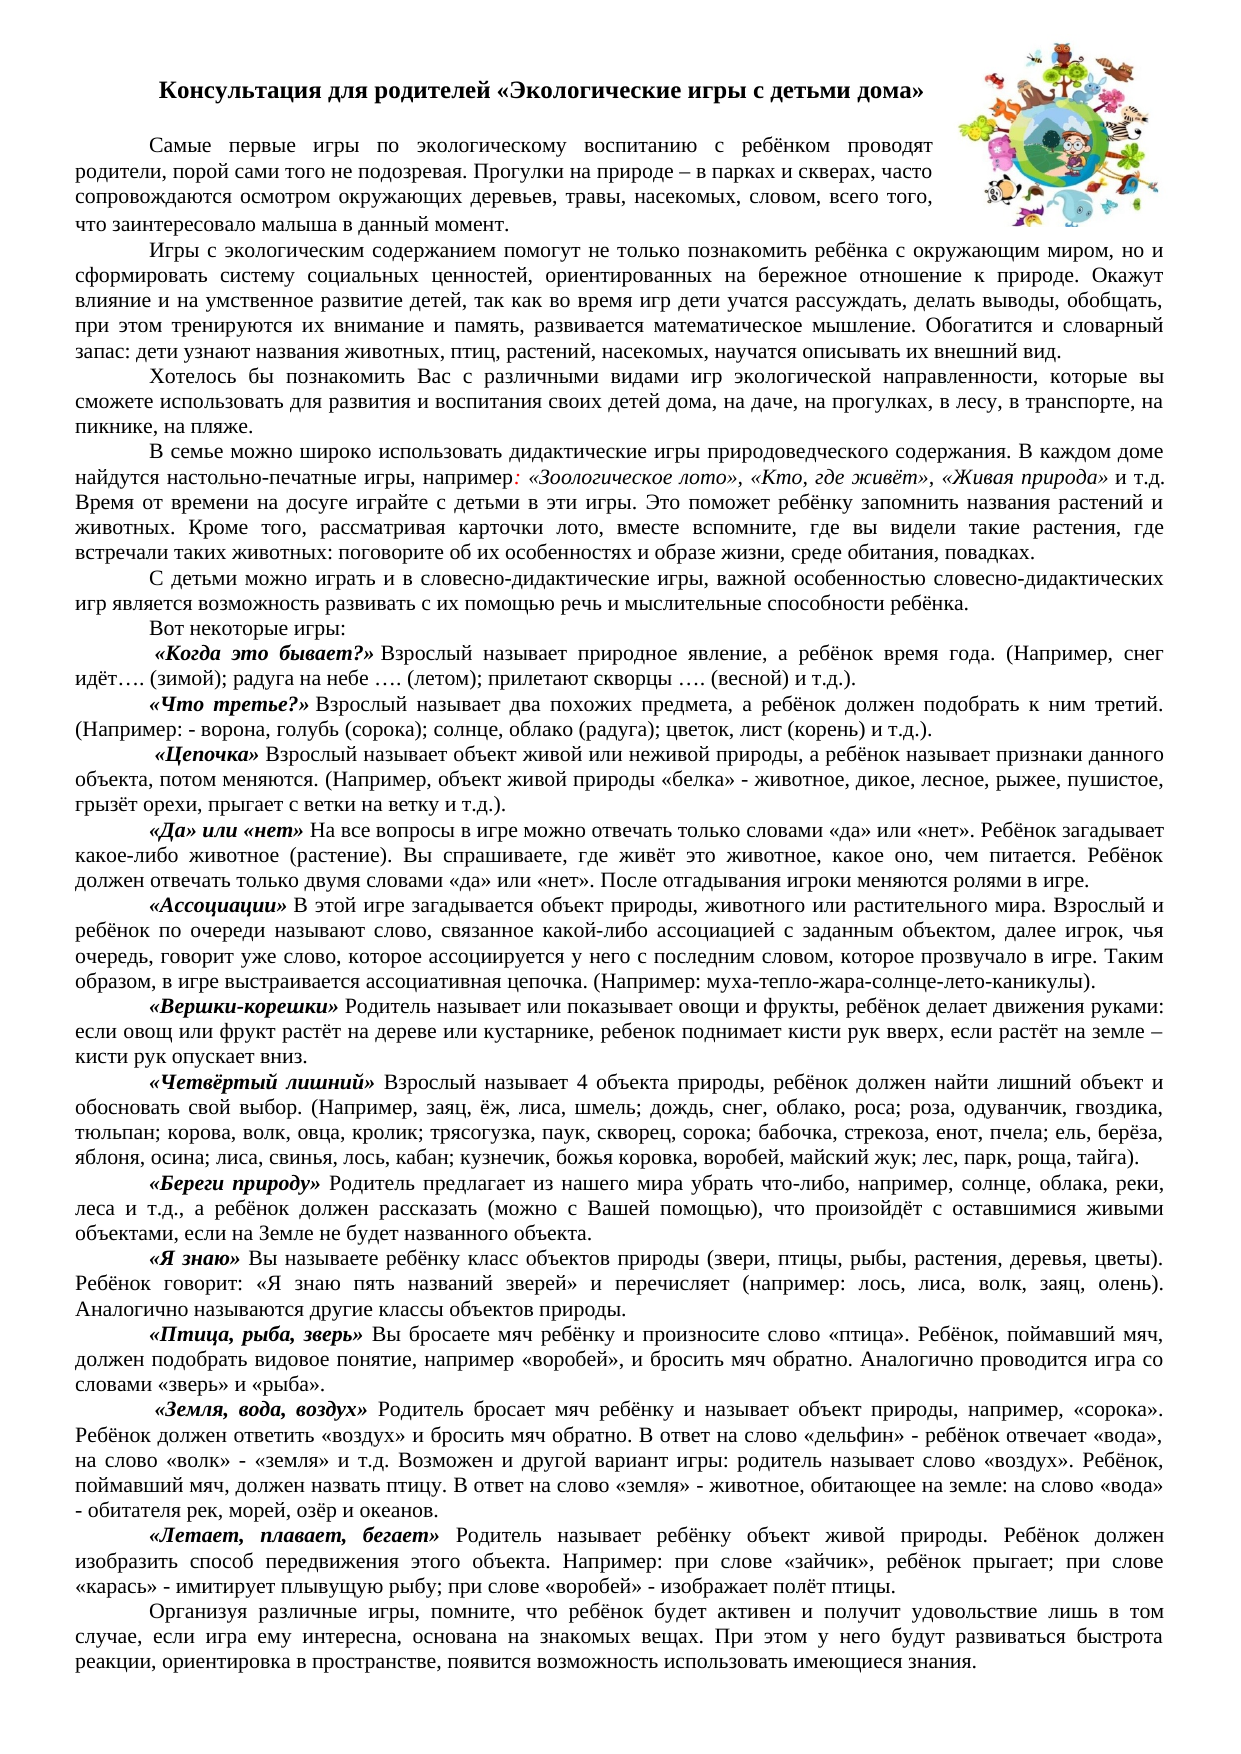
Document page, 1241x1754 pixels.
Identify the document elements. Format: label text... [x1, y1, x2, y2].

text Вот некоторые игры: [75, 615, 1165, 640]
picture [953, 34, 1171, 225]
text «Четвёртый лишний» Взрослый называет 4 объекта природы, ребёнок должен найти лишний объект и обосновать свой выбор. (Например, заяц, ёж, лиса, шмель; дождь, снег, облако, роса; роза, одуванчик, гвоздика, тюльпан; корова, волк, овца, кролик; трясогузка, паук, скворец, сорока; бабочка, стрекоза, енот, пчела; ель, берёза, яблоня, осина; лиса, свинья, лось, кабан; кузнечик, божья коровка, воробей, майский жук; лес, парк, роща, тайга). [75, 1069, 1165, 1169]
text «Я знаю» Вы называете ребёнку класс объектов природы (звери, птицы, рыбы, растения, деревья, цветы). Ребёнок говорит: «Я знаю пять названий зверей» и перечисляет (например: лось, лиса, волк, заяц, олень). Аналогично называются другие классы объектов природы. [75, 1245, 1165, 1321]
text Хотелось бы познакомить Вас с различными видами игр экологической направленности, которые вы сможете использовать для развития и воспитания своих детей дома, на даче, на прогулках, в лесу, в транспорте, на пикнике, на пляже. [75, 363, 1165, 438]
text «Береги природу» Родитель предлагает из нашего мира убрать что-либо, например, солнце, облака, реки, леса и т.д., а ребёнок должен рассказать (можно с Вашей помощью), что произойдёт с оставшимися живыми объектами, если на Земле не будет названного объекта. [75, 1169, 1165, 1245]
text «Летает, плавает, бегает» Родитель называет ребёнку объект живой природы. Ребёнок должен изобразить способ передвижения этого объекта. Например: при слове «зайчик», ребёнок прыгает; при слове «карась» - имитирует плывущую рыбу; при слове «воробей» - изображает полёт птицы. [75, 1522, 1165, 1598]
text В семье можно широко использовать дидактические игры природоведческого содержания. В каждом доме найдутся настольно-печатные игры, например: «Зоологическое лото», «Кто, где живёт», «Живая природа» и т.д. Время от времени на досуге играйте с детьми в эти игры. Это поможет ребёнку запомнить названия растений и животных. Кроме того, рассматривая карточки лото, вместе вспомните, где вы видели такие растения, где встречали таких животных: поговорите об их особенностях и образе жизни, среде обитания, повадках. [75, 438, 1165, 564]
text «Цепочка» Взрослый называет объект живой или неживой природы, а ребёнок называет признаки данного объекта, потом меняются. (Например, объект живой природы «белка» - животное, дикое, лесное, рыжее, пушистое, грызёт орехи, прыгает с ветки на ветку и т.д.). [75, 741, 1165, 817]
text «Вершки-корешки» Родитель называет или показывает овощи и фрукты, ребёнок делает движения руками: если овощ или фрукт растёт на дереве или кустарнике, ребенок поднимает кисти рук вверх, если растёт на земле – кисти рук опускает вниз. [75, 993, 1165, 1069]
text Консультация для родителей «Экологические игры с детьми дома» [75, 75, 953, 104]
text Самые первые игры по экологическому воспитанию с ребёнком проводят родители, порой сами того не подозревая. Прогулки на природе – в парках и скверах, часто сопровождаются осмотром окружающих деревьев, травы, насекомых, словом, всего того, что заинтересовало малыша в данный момент. [75, 132, 1165, 237]
text «Когда это бывает?» Взрослый называет природное явление, а ребёнок время года. (Например, снег идёт…. (зимой); радуга на небе …. (летом); прилетают скворцы …. (весной) и т.д.). [75, 640, 1165, 691]
text «Да» или «нет» На все вопросы в игре можно отвечать только словами «да» или «нет». Ребёнок загадывает какое-либо животное (растение). Вы спрашиваете, где живёт это животное, какое оно, чем питается. Ребёнок должен отвечать только двумя словами «да» или «нет». После отгадывания игроки меняются ролями в игре. [75, 817, 1165, 892]
text С детьми можно играть и в словесно-дидактические игры, важной особенностью словесно-дидактических игр является возможность развивать с их помощью речь и мыслительные способности ребёнка. [75, 564, 1165, 615]
text Организуя различные игры, помните, что ребёнок будет активен и получит удовольствие лишь в том случае, если игра ему интересна, основана на знакомых вещах. При этом у него будут развиваться быстрота реакции, ориентировка в пространстве, появится возможность использовать имеющиеся знания. [75, 1598, 1165, 1674]
text Игры с экологическим содержанием помогут не только познакомить ребёнка с окружающим миром, но и сформировать систему социальных ценностей, ориентированных на бережное отношение к природе. Окажут влияние и на умственное развитие детей, так как во время игр дети учатся рассуждать, делать выводы, обобщать, при этом тренируются их внимание и память, развивается математическое мышление. Обогатится и словарный запас: дети узнают названия животных, птиц, растений, насекомых, научатся описывать их внешний вид. [75, 237, 1165, 363]
text «Птица, рыба, зверь» Вы бросаете мяч ребёнку и произносите слово «птица». Ребёнок, поймавший мяч, должен подобрать видовое понятие, например «воробей», и бросить мяч обратно. Аналогично проводится игра со словами «зверь» и «рыба». [75, 1321, 1165, 1396]
text «Ассоциации» В этой игре загадывается объект природы, животного или растительного мира. Взрослый и ребёнок по очереди называют слово, связанное какой-либо ассоциацией с заданным объектом, далее игрок, чья очередь, говорит уже слово, которое ассоциируется у него с последним словом, которое прозвучало в игре. Таким образом, в игре выстраивается ассоциативная цепочка. (Например: муха-тепло-жара-солнце-лето-каникулы). [75, 892, 1165, 993]
text «Что третье?» Взрослый называет два похожих предмета, а ребёнок должен подобрать к ним третий. (Например: - ворона, голубь (сорока); солнце, облако (радуга); цветок, лист (корень) и т.д.). [75, 691, 1165, 741]
text «Земля, вода, воздух» Родитель бросает мяч ребёнку и называет объект природы, например, «сорока». Ребёнок должен ответить «воздух» и бросить мяч обратно. В ответ на слово «дельфин» - ребёнок отвечает «вода», на слово «волк» - «земля» и т.д. Возможен и другой вариант игры: родитель называет слово «воздух». Ребёнок, поймавший мяч, должен назвать птицу. В ответ на слово «земля» - животное, обитающее на земле: на слово «вода» - обитателя рек, морей, озёр и океанов. [75, 1396, 1165, 1522]
